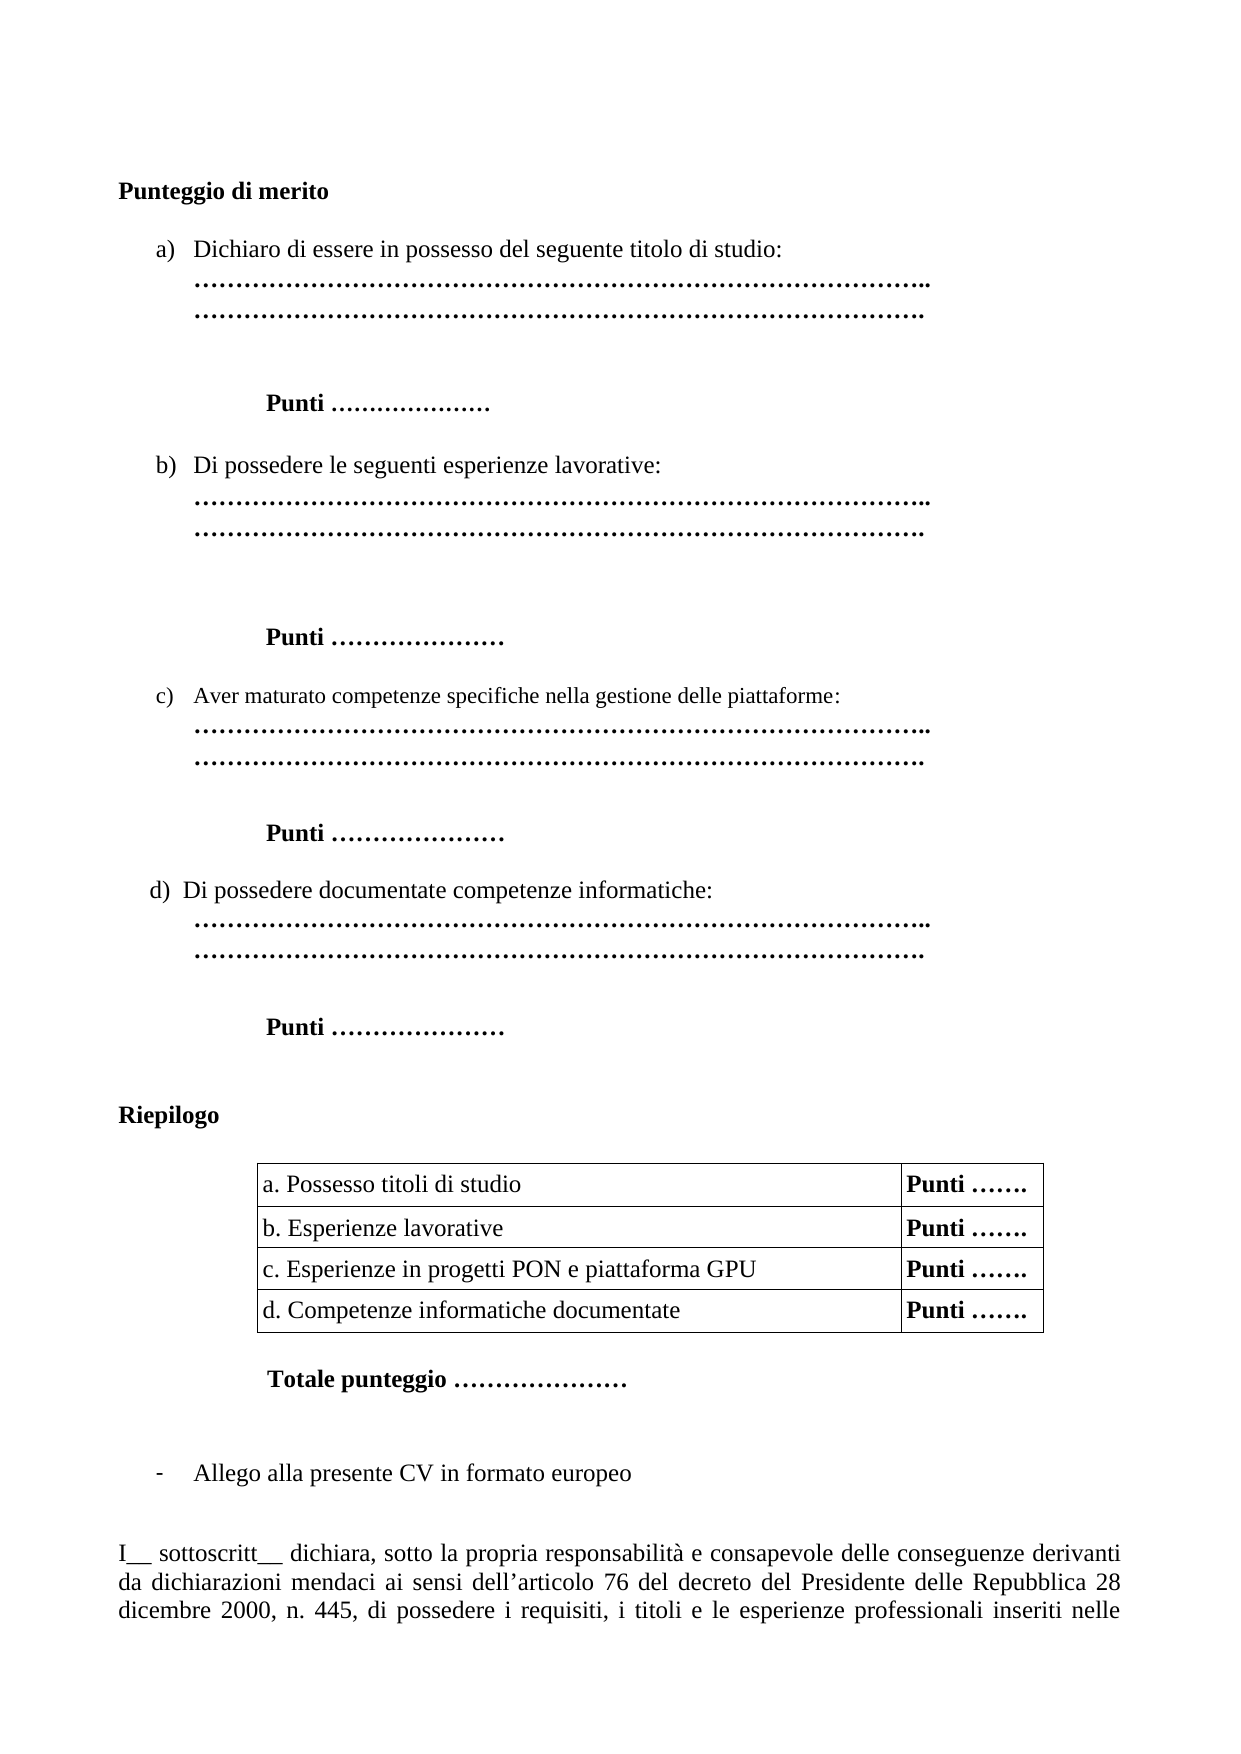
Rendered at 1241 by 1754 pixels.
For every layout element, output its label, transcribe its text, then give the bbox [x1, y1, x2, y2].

list …………………………………………………………………………….. [193, 264, 1122, 293]
table_cell Punti ……. [902, 1290, 1043, 1332]
table_header Punti ……. [902, 1164, 1043, 1206]
list …………………………………………………………………………….. [193, 711, 1122, 739]
list …………………………………………………………………………….. [193, 482, 1122, 510]
list ……………………………………………………………………………. [193, 513, 1122, 541]
table_cell b. Esperienze lavorative [258, 1207, 901, 1247]
table_cell c. Esperienze in progetti PON e piattaforma GPU [258, 1248, 901, 1288]
text Punti ………………… [193, 1012, 1122, 1041]
list Punti ………………… [266, 388, 1122, 417]
list …………………………………………………………………………….. [193, 904, 1122, 933]
text Totale punteggio ………………… [267, 1364, 1122, 1393]
list Di possedere le seguenti esperienze lavorative: [156, 451, 1122, 479]
text d) Di possedere documentate competenze informatiche: [118, 876, 1122, 904]
text Punti ………………… [118, 818, 1122, 847]
list ……………………………………………………………………………. [193, 935, 1122, 964]
text Punteggio di merito [118, 176, 1122, 205]
table_cell Punti ……. [902, 1248, 1043, 1288]
list Allego alla presente CV in formato europeo [156, 1457, 1122, 1488]
table_cell d. Competenze informatiche documentate [258, 1290, 901, 1332]
text Riepilogo [118, 1100, 1122, 1129]
list ……………………………………………………………………………. [193, 742, 1122, 770]
table_header a. Possesso titoli di studio [258, 1164, 901, 1206]
list ……………………………………………………………………………. [193, 295, 1122, 324]
list Aver maturato competenze specifiche nella gestione delle piattaforme: [156, 682, 1122, 708]
list Dichiaro di essere in possesso del seguente titolo di studio: [156, 234, 1122, 263]
table_cell Punti ……. [902, 1207, 1043, 1247]
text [118, 1538, 1122, 1624]
text Punti ………………… [193, 622, 1122, 651]
